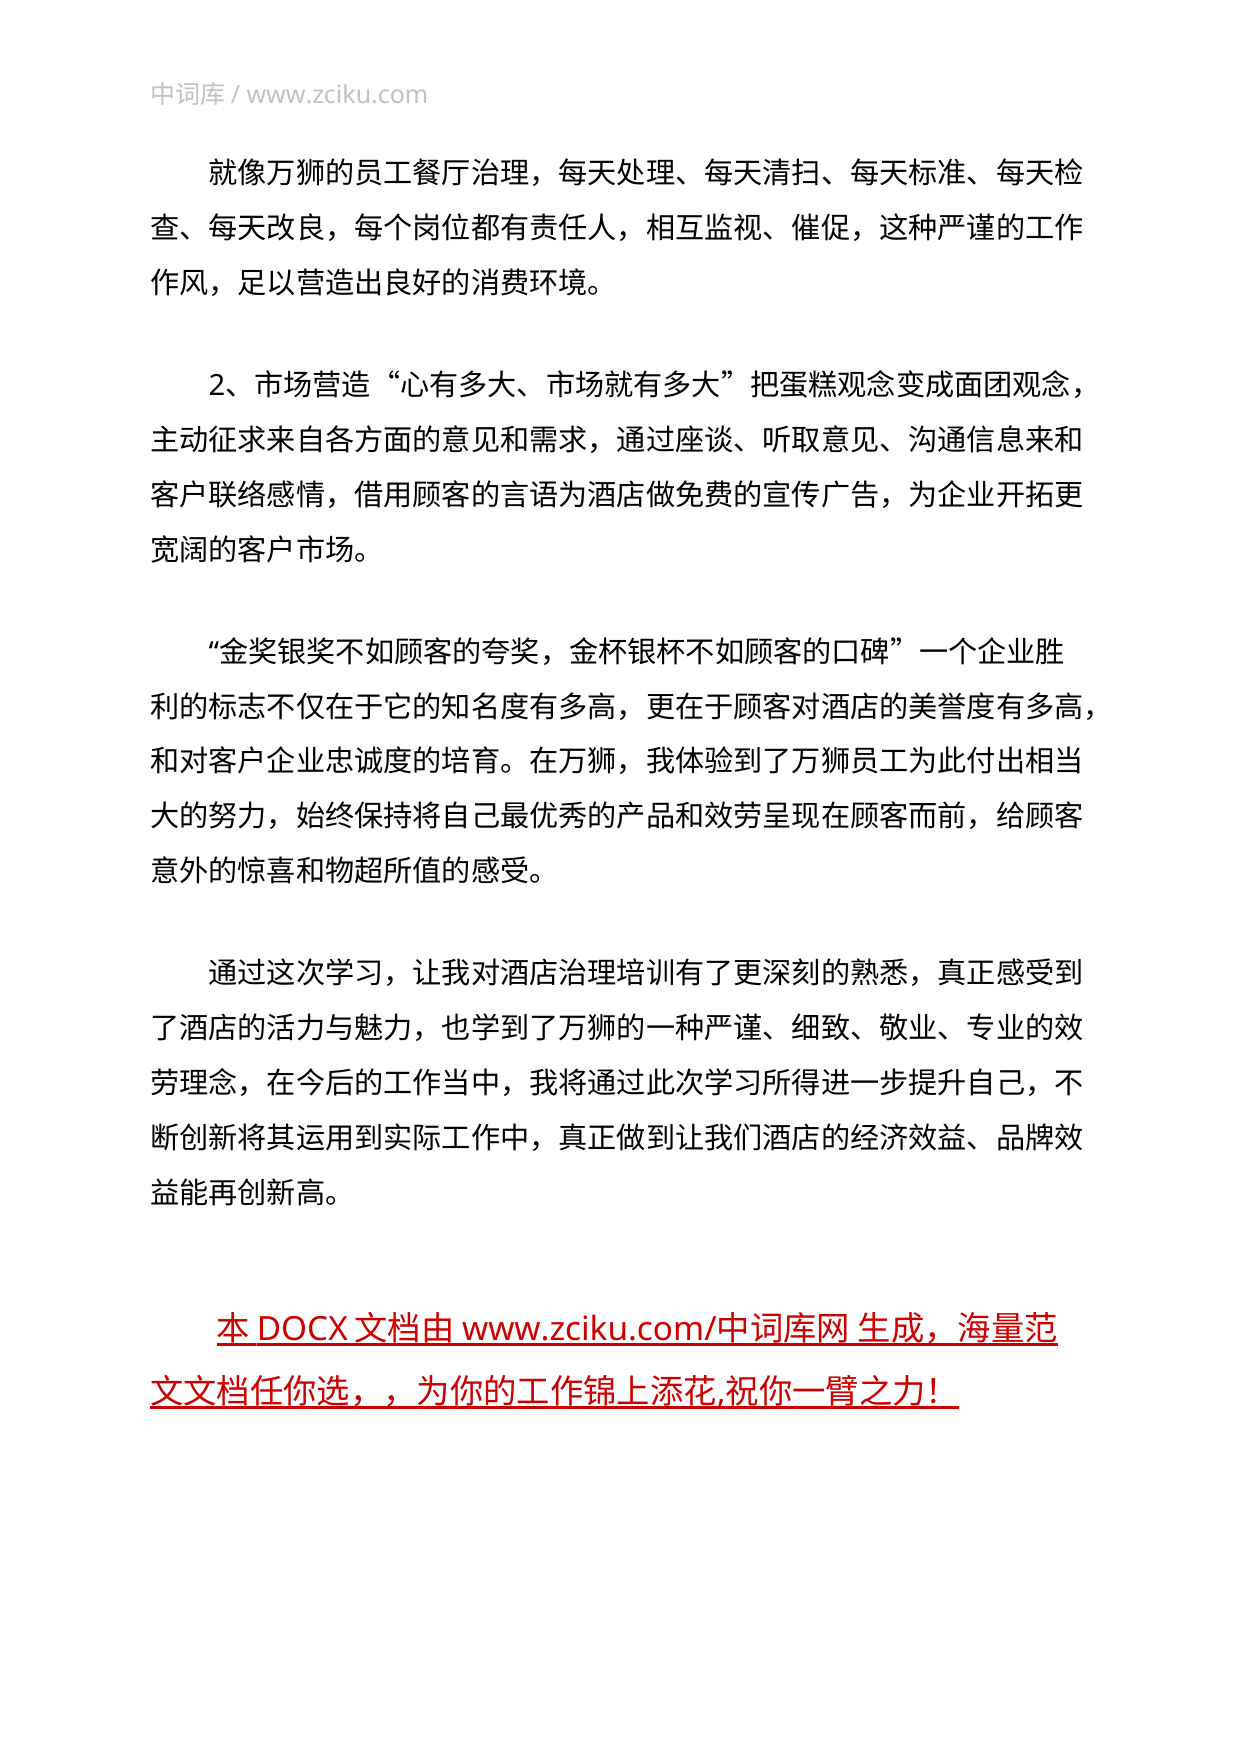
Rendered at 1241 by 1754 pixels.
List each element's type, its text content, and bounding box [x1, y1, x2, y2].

text 就像万狮的员工餐厅治理，每天处理、每天清扫、每天标准、每天检查、每天改良，每个岗位都有责任人，相互监视、催促，这种严谨的工作作风，足以营造出良好的消费环境。 [150, 150, 1090, 302]
text 2、市场营造“心有多大、市场就有多大”把蛋糕观念变成面团观念，主动征求来自各方面的意见和需求，通过座谈、听取意见、沟通信息来和客户联络感情，借用顾客的言语为酒店做免费的宣传广告，为企业开拓更宽阔的客户市场。 [150, 362, 1090, 569]
text “金奖银奖不如顾客的夸奖，金杯银杯不如顾客的口碑”一个企业胜利的标志不仅在于它的知名度有多高，更在于顾客对酒店的美誉度有多高，和对客户企业忠诚度的培育。在万狮，我体验到了万狮员工为此付出相当大的努力，始终保持将自己最优秀的产品和效劳呈现在顾客而前，给顾客意外的惊喜和物超所值的感受。 [150, 628, 1090, 890]
text 通过这次学习，让我对酒店治理培训有了更深刻的熟悉，真正感受到了酒店的活力与魅力，也学到了万狮的一种严谨、细致、敬业、专业的效劳理念，在今后的工作当中，我将通过此次学习所得进一步提升自己，不断创新将其运用到实际工作中，真正做到让我们酒店的经济效益、品牌效益能再创新高。 [150, 949, 1090, 1211]
text 本DOCX文档由 www.zciku.com/中词库网 生成，海量范文文档任你选，，为你的工作锦上添花,祝你一臂之力！ [150, 1302, 1090, 1413]
